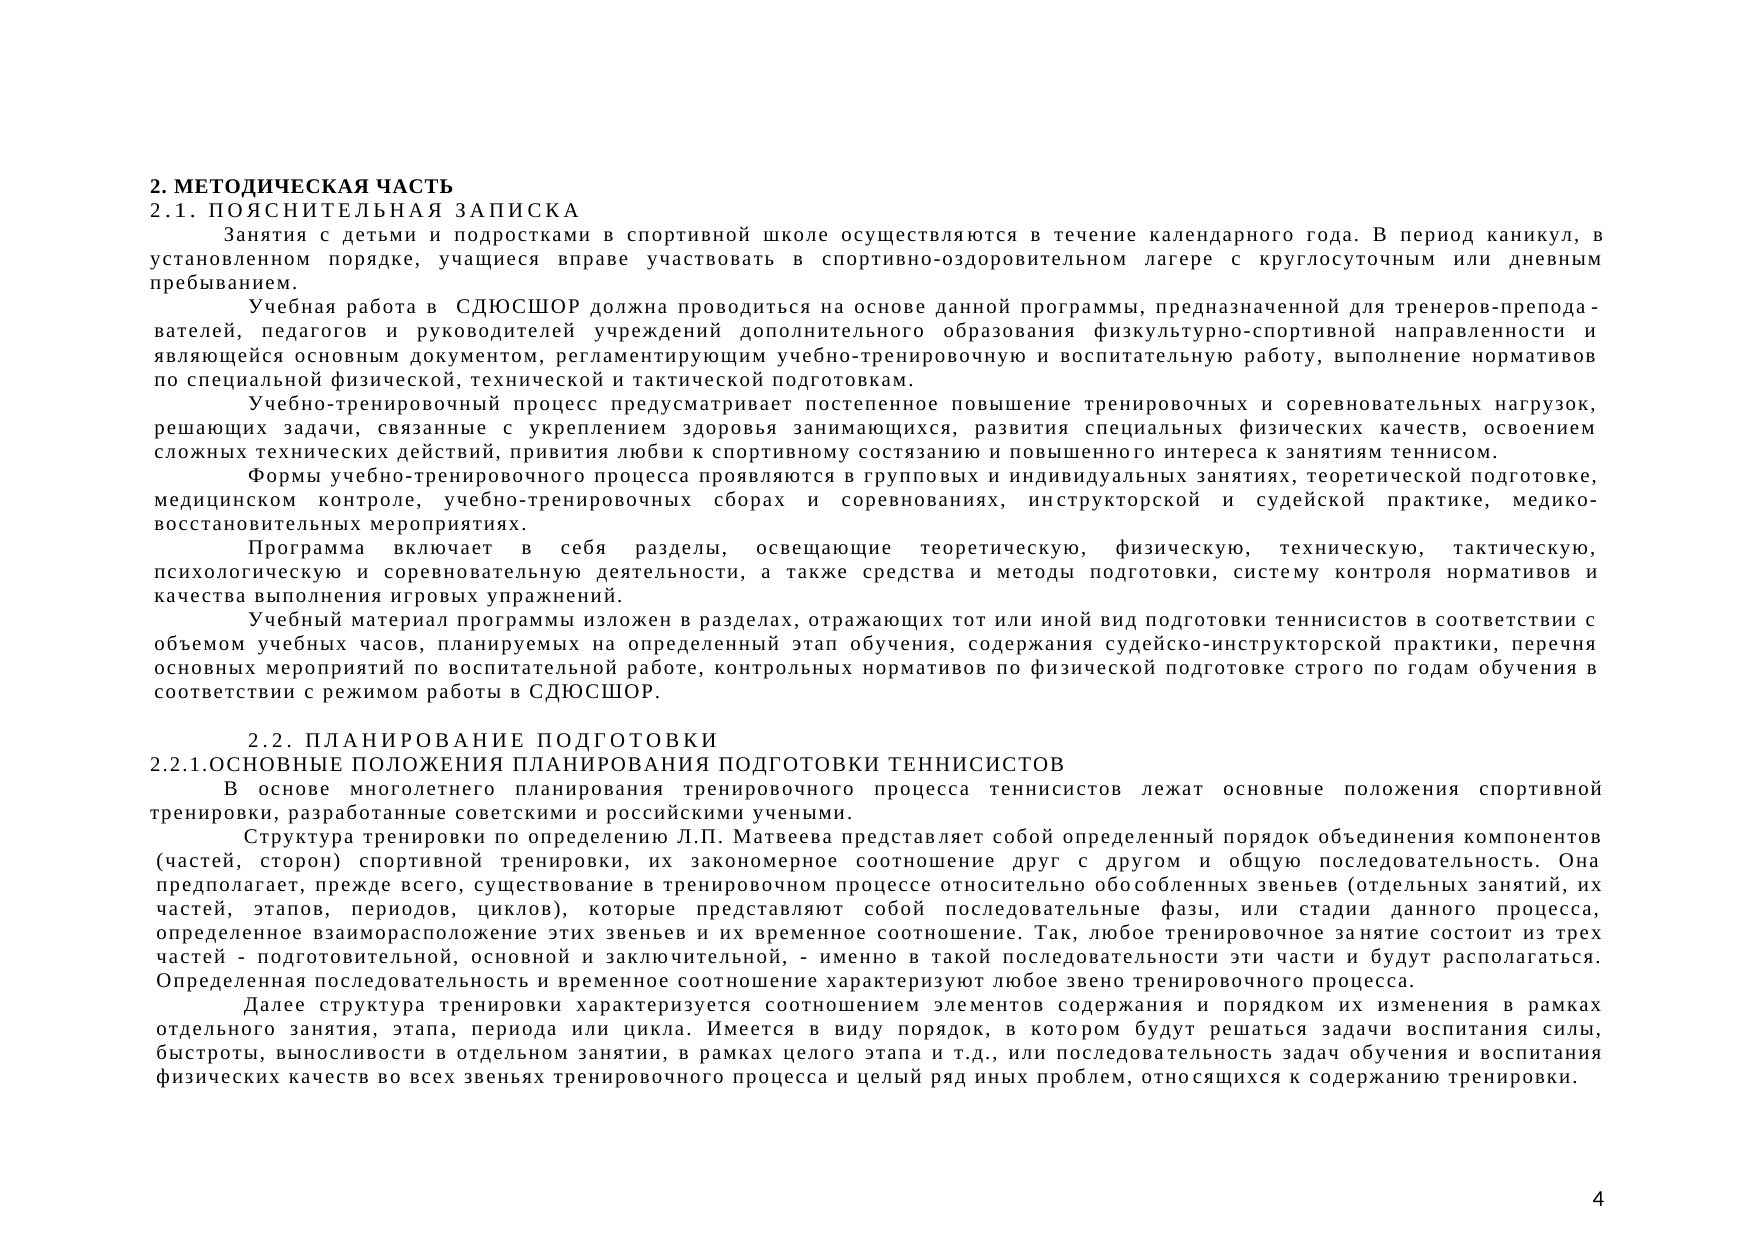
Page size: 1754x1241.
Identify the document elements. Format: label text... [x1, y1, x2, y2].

text Учебно-тренировочный процесс предусматривает постепенное повышение тренировочных и соревновательных нагрузок, решающих задачи, связанные с укреплением здоровья занимающихся, развития специальных физических качеств, освоением сложных технических действий, привития любви к спортивному состязанию и повышенного интереса к занятиям теннисом. [154, 391, 1598, 463]
text Учебный материал программы изложен в разделах, отражающих тот или иной вид подготовки теннисистов в соответствии с объемом учебных часов, планируемых на определенный этап обучения, содержания судейско-инструкторской практики, перечня основных мероприятий по воспитательной работе, контрольных нормативов по физической подготовке строго по годам обучения в соответствии с режимом работы в СДЮСШОР. [154, 607, 1598, 703]
text В основе многолетнего планирования тренировочного процесса теннисистов лежат основные положения спортивной тренировки, разработанные советскими и российскими учеными. [150, 776, 1604, 824]
text Программа включает в себя разделы, освещающие теоретическую, физическую, техническую, тактическую, психологическую и соревновательную деятельности, а также средства и методы подготовки, систему контроля нормативов и качества выполнения игровых упражнений. [154, 535, 1598, 607]
text Далее структура тренировки характеризуется соотношением элементов содержания и порядком их изменения в рамках отдельного занятия, этапа, периода или цикла. Имеется в виду порядок, в котором будут решаться задачи воспитания силы, быстроты, выносливости в отдельном занятии, в рамках целого этапа и т.д., или последовательность задач обучения и воспитания физических качеств во всех звеньях тренировочного процесса и целый ряд иных проблем, относящихся к содержанию тренировки. [156, 992, 1602, 1088]
text 2. МЕТОДИЧЕСКАЯ ЧАСТЬ [150, 174, 1604, 198]
text 2.2. ПЛАНИРОВАНИЕ ПОДГОТОВКИ [154, 727, 1598, 752]
text Занятия с детьми и подростками в спортивной школе осуществляются в течение календарного года. В период каникул, в установленном порядке, учащиеся вправе участвовать в спортивно-оздоровительном лагере с круглосуточным или дневным пребыванием. [150, 222, 1604, 294]
text 2.1. ПОЯСНИТЕЛЬНАЯ ЗАПИСКА [150, 198, 1604, 222]
text Учебная работа в СДЮСШОР должна проводиться на основе данной программы, предназначенной для тренеров-преподавателей, педагогов и руководителей учреждений дополнительного образования физкультурно-спортивной направленности и являющейся основным документом, регламентирующим учебно-тренировочную и воспитательную работу, выполнение нормативов по специальной физической, технической и тактической подготовкам. [154, 294, 1598, 391]
text 2.2.1.ОСНОВНЫЕ ПОЛОЖЕНИЯ ПЛАНИРОВАНИЯ ПОДГОТОВКИ ТЕННИСИСТОВ [150, 752, 1604, 776]
text Формы учебно-тренировочного процесса проявляются в групповых и индивидуальных занятиях, теоретической подготовке, медицинском контроле, учебно-тренировочных сборах и соревнованиях, инструкторской и судейской практике, медико-восстановительных мероприятиях. [154, 463, 1598, 535]
text Структура тренировки по определению Л.П. Матвеева представляет собой определенный порядок объединения компонентов (частей, сторон) спортивной тренировки, их закономерное соотношение друг с другом и общую последовательность. Она предполагает, прежде всего, существование в тренировочном процессе относительно обособленных звеньев (отдельных занятий, их частей, этапов, периодов, циклов), которые представляют собой последовательные фазы, или стадии данного процесса, определенное взаиморасположение этих звеньев и их временное соотношение. Так, любое тренировочное занятие состоит из трех частей - подготовительной, основной и заключительной, - именно в такой последовательности эти части и будут располагаться. Определенная последовательность и временное соотношение характеризуют любое звено тренировочного процесса. [156, 824, 1602, 992]
